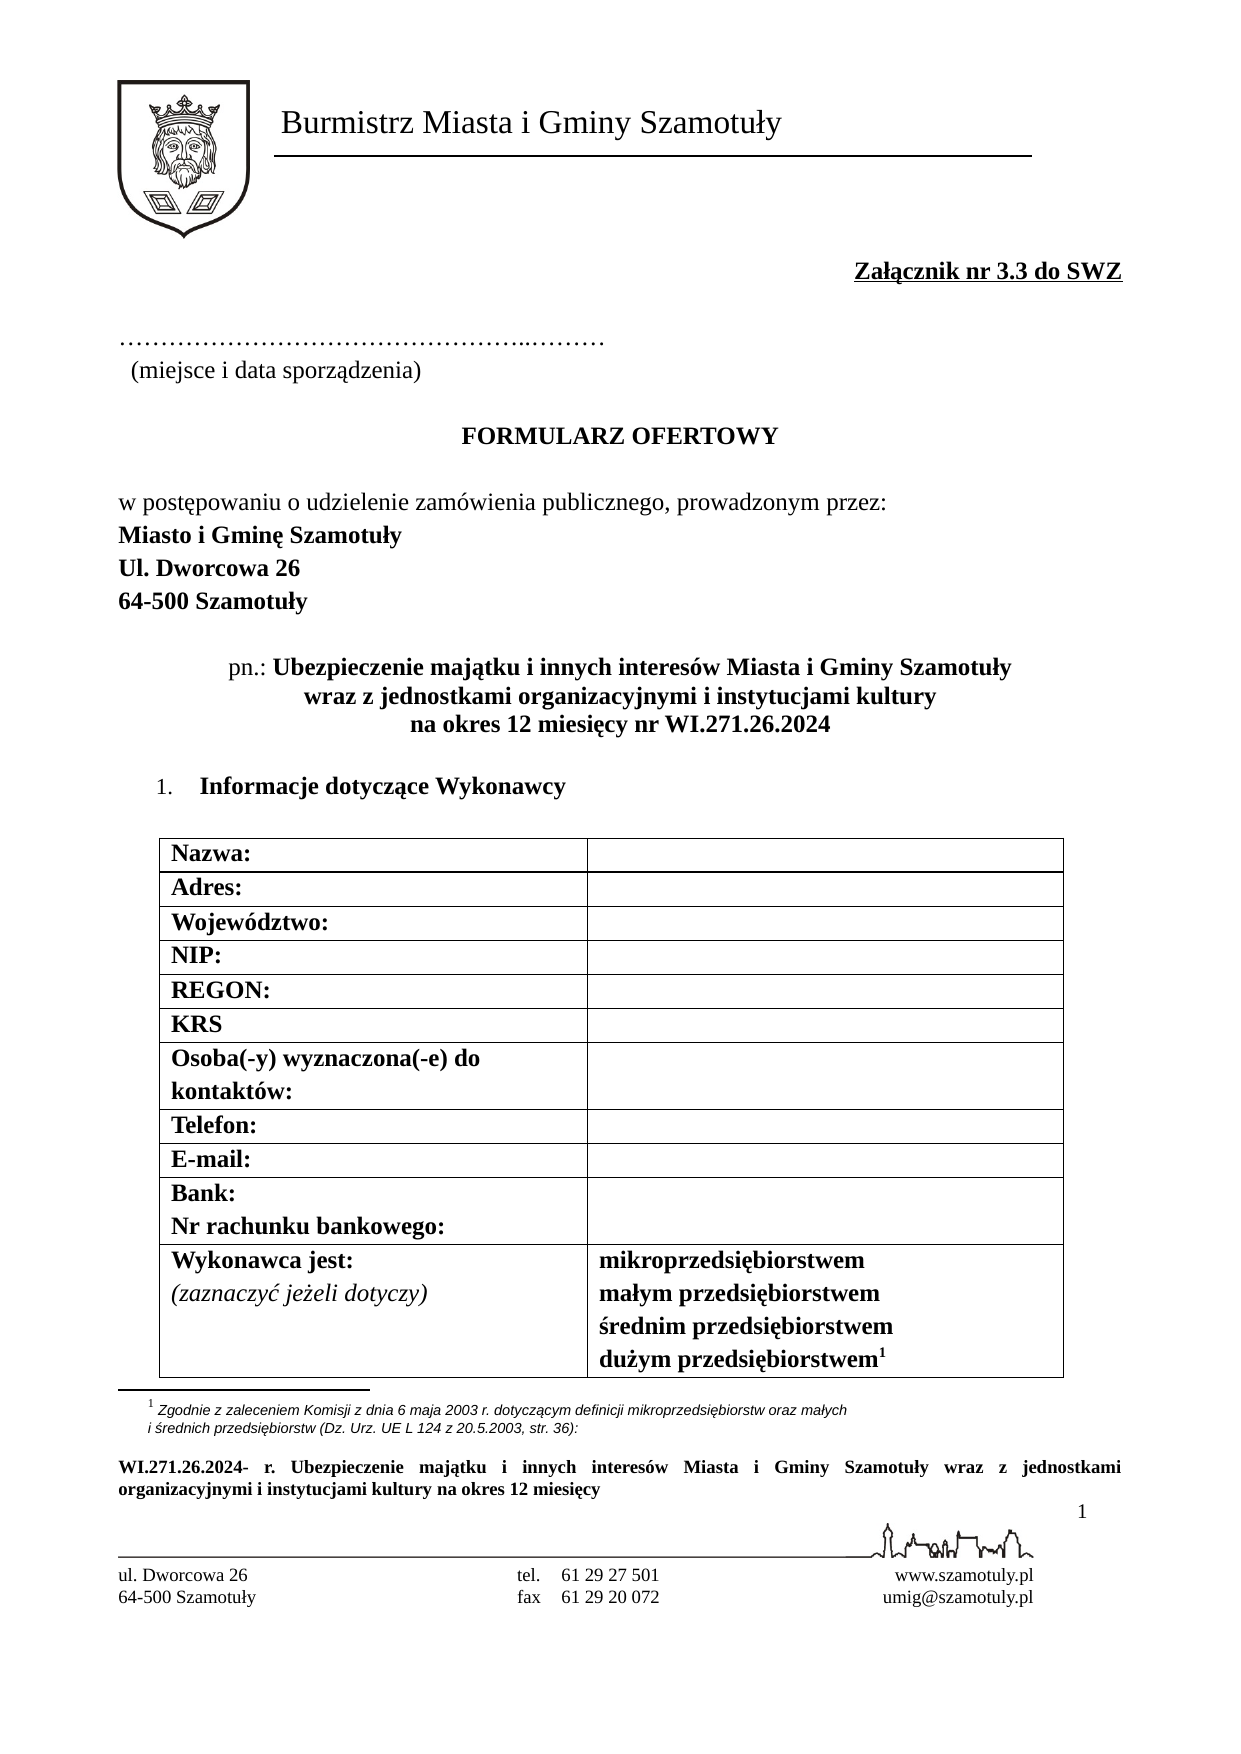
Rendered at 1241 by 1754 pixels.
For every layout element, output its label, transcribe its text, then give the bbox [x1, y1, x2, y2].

text na okres 12 miesięcy nr WI.271.26.2024 [118, 709, 1122, 738]
table_cell [588, 1144, 1063, 1177]
picture [118, 1523, 1034, 1558]
table_cell Osoba(-y) wyznaczona(-e) do kontaktów: [160, 1043, 587, 1109]
table_cell Adres: [160, 873, 587, 906]
table_cell E-mail: [160, 1144, 587, 1177]
table_cell [588, 975, 1063, 1008]
table_cell [588, 873, 1063, 906]
text Ul. Dworcowa 26 [118, 553, 1122, 582]
table_cell KRS [160, 1009, 587, 1042]
table_cell [588, 941, 1063, 974]
text w postępowaniu o udzielenie zamówienia publicznego, prowadzonym przez: [118, 487, 1122, 516]
text 64-500 Szamotuły [118, 586, 1122, 615]
table_header [588, 839, 1063, 871]
table_cell NIP: [160, 941, 587, 974]
table_cell [588, 907, 1063, 939]
table_cell [588, 1110, 1063, 1143]
table_cell Wykonawca jest: (zaznaczyć jeżeli dotyczy) [160, 1245, 587, 1377]
table_cell [588, 1009, 1063, 1042]
table_cell [588, 1043, 1063, 1109]
text FORMULARZ OFERTOWY [118, 421, 1122, 450]
table_cell Telefon: [160, 1110, 587, 1143]
table_header Nazwa: [160, 839, 587, 871]
table_cell mikroprzedsiębiorstwem małym przedsiębiorstwem średnim przedsiębiorstwem dużym przedsiębiorstwem [588, 1245, 1063, 1377]
list Informacje dotyczące Wykonawcy [156, 771, 1122, 800]
table_cell Województwo: [160, 907, 587, 939]
text Załącznik nr 3.3 do SWZ [118, 256, 1122, 284]
text Miasto i Gminę Szamotuły [118, 520, 1122, 549]
table_cell [588, 1178, 1063, 1244]
text wraz z jednostkami organizacyjnymi i instytucjami kultury [118, 681, 1122, 709]
table_cell Bank: Nr rachunku bankowego: [160, 1178, 587, 1244]
table_cell REGON: [160, 975, 587, 1008]
text pn.: Ubezpieczenie majątku i innych interesów Miasta i Gminy Szamotuły [118, 652, 1122, 681]
picture [117, 80, 250, 239]
text (miejsce i data sporządzenia) [118, 355, 1122, 384]
text …………………………………………..……… [118, 322, 1122, 351]
